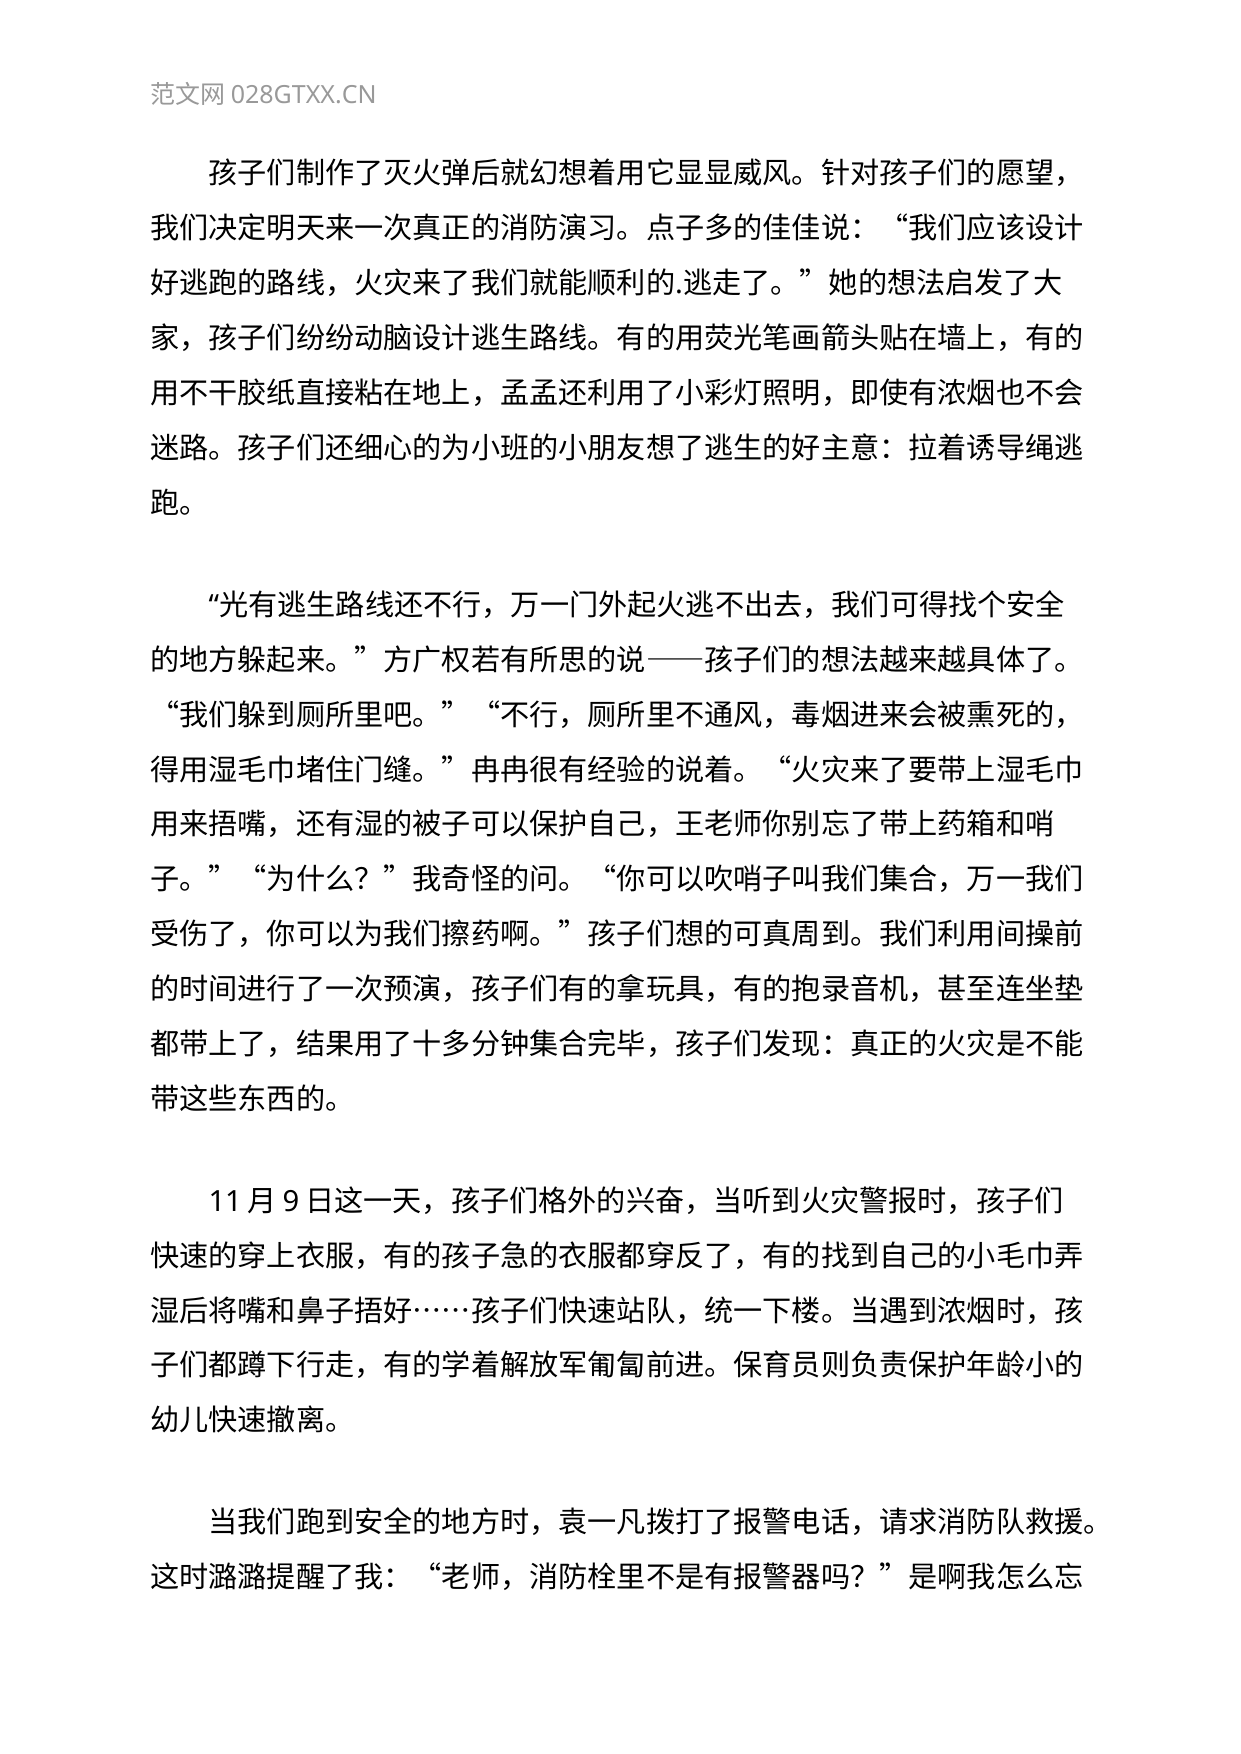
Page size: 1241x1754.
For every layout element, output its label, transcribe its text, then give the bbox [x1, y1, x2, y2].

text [150, 1499, 1090, 1596]
text “光有逃生路线还不行，万一门外起火逃不出去，我们可得找个安全的地方躲起来。”方广权若有所思的说——孩子们的想法越来越具体了。“我们躲到厕所里吧。”“不行，厕所里不通风，毒烟进来会被熏死的，得用湿毛巾堵住门缝。”冉冉很有经验的说着。“火灾来了要带上湿毛巾用来捂嘴，还有湿的被子可以保护自己，王老师你别忘了带上药箱和哨子。”“为什么？”我奇怪的问。“你可以吹哨子叫我们集合，万一我们受伤了，你可以为我们擦药啊。”孩子们想的可真周到。我们利用间操前的时间进行了一次预演，孩子们有的拿玩具，有的抱录音机，甚至连坐垫都带上了，结果用了十多分钟集合完毕，孩子们发现：真正的火灾是不能带这些东西的。 [150, 581, 1090, 1118]
text 孩子们制作了灭火弹后就幻想着用它显显威风。针对孩子们的愿望，我们决定明天来一次真正的消防演习。点子多的佳佳说：“我们应该设计好逃跑的路线，火灾来了我们就能顺利的.逃走了。”她的想法启发了大家，孩子们纷纷动脑设计逃生路线。有的用荧光笔画箭头贴在墙上，有的用不干胶纸直接粘在地上，孟孟还利用了小彩灯照明，即使有浓烟也不会迷路。孩子们还细心的为小班的小朋友想了逃生的好主意：拉着诱导绳逃跑。 [150, 150, 1090, 522]
text 11月9日这一天，孩子们格外的兴奋，当听到火灾警报时，孩子们快速的穿上衣服，有的孩子急的衣服都穿反了，有的找到自己的小毛巾弄湿后将嘴和鼻子捂好……孩子们快速站队，统一下楼。当遇到浓烟时，孩子们都蹲下行走，有的学着解放军匍匐前进。保育员则负责保护年龄小的幼儿快速撤离。 [150, 1177, 1090, 1439]
